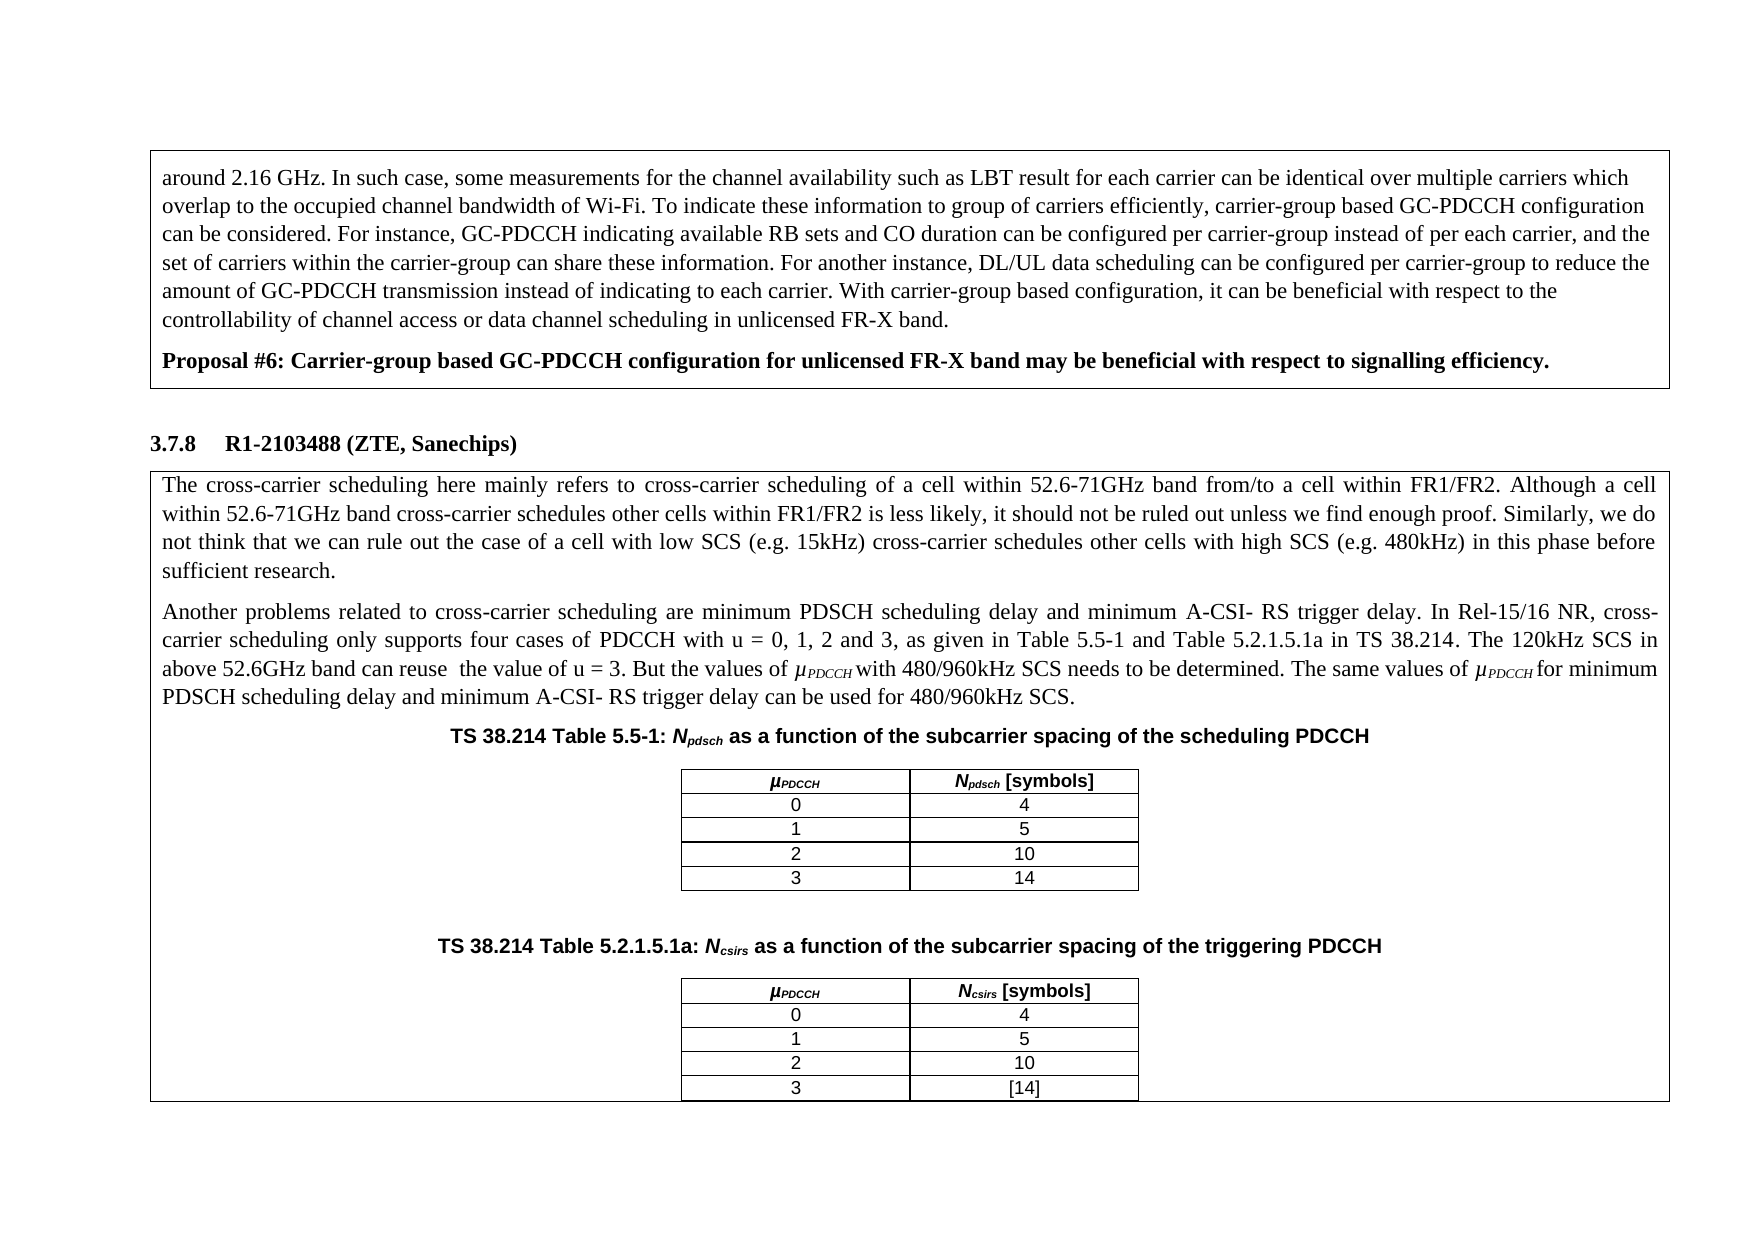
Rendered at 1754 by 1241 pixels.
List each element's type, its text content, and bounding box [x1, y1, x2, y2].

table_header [151, 151, 1669, 388]
subtitle R1-2103488 (ZTE, Sanechips) [150, 429, 1604, 456]
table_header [151, 472, 1669, 1101]
